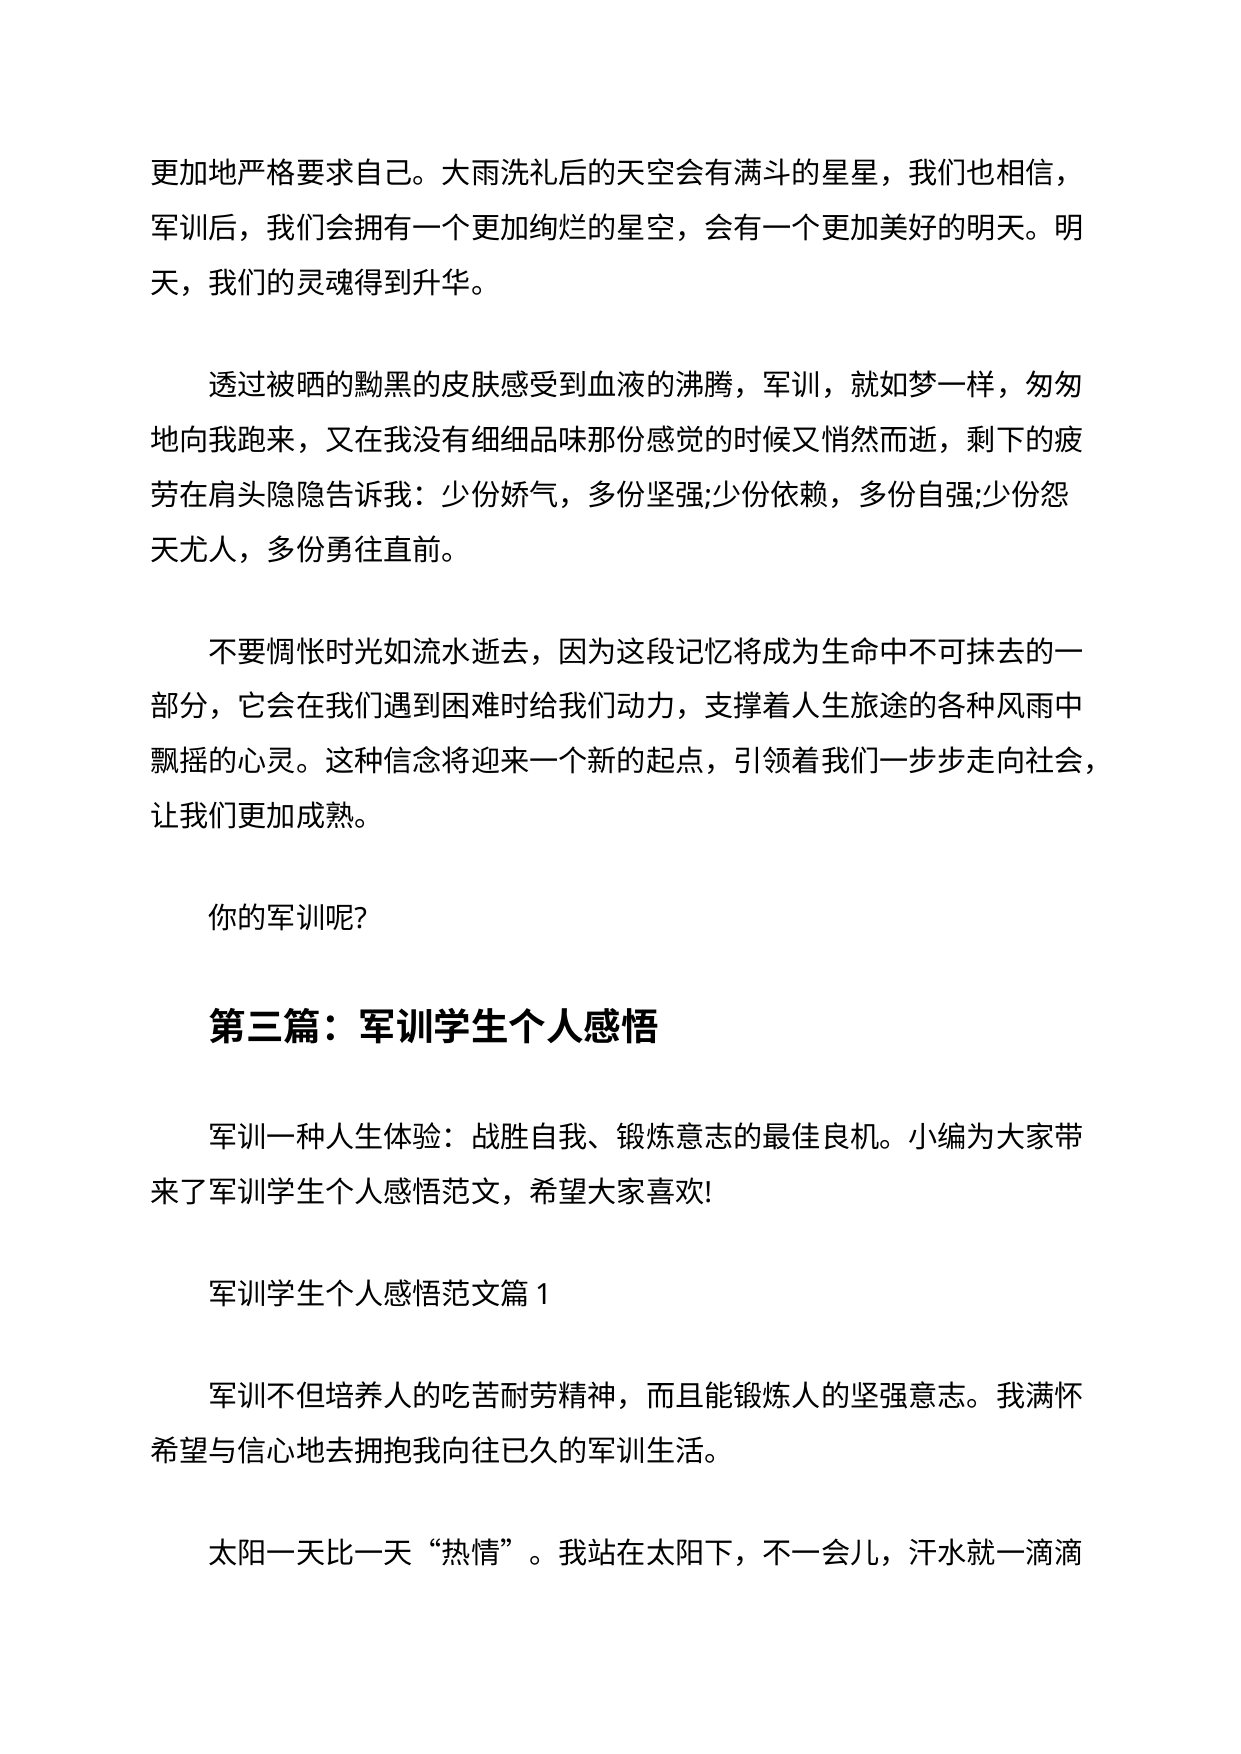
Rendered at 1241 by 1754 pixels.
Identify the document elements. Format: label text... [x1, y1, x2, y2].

text 军训学生个人感悟范文篇1 [150, 1271, 1090, 1313]
text 透过被晒的黝黑的皮肤感受到血液的沸腾，军训，就如梦一样，匆匆地向我跑来，又在我没有细细品味那份感觉的时候又悄然而逝，剩下的疲劳在肩头隐隐告诉我：少份娇气，多份坚强;少份依赖，多份自强;少份怨天尤人，多份勇往直前。 [150, 362, 1090, 569]
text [150, 1529, 1090, 1572]
text 军训不但培养人的吃苦耐劳精神，而且能锻炼人的坚强意志。我满怀希望与信心地去拥抱我向往已久的军训生活。 [150, 1373, 1090, 1470]
text 你的军训呢? [150, 894, 1090, 937]
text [150, 150, 1090, 302]
text 第三篇：军训学生个人感悟 [150, 997, 1090, 1051]
text 军训一种人生体验：战胜自我、锻炼意志的最佳良机。小编为大家带来了军训学生个人感悟范文，希望大家喜欢! [150, 1114, 1090, 1211]
text 不要惆怅时光如流水逝去，因为这段记忆将成为生命中不可抹去的一部分，它会在我们遇到困难时给我们动力，支撑着人生旅途的各种风雨中飘摇的心灵。这种信念将迎来一个新的起点，引领着我们一步步走向社会，让我们更加成熟。 [150, 628, 1090, 835]
